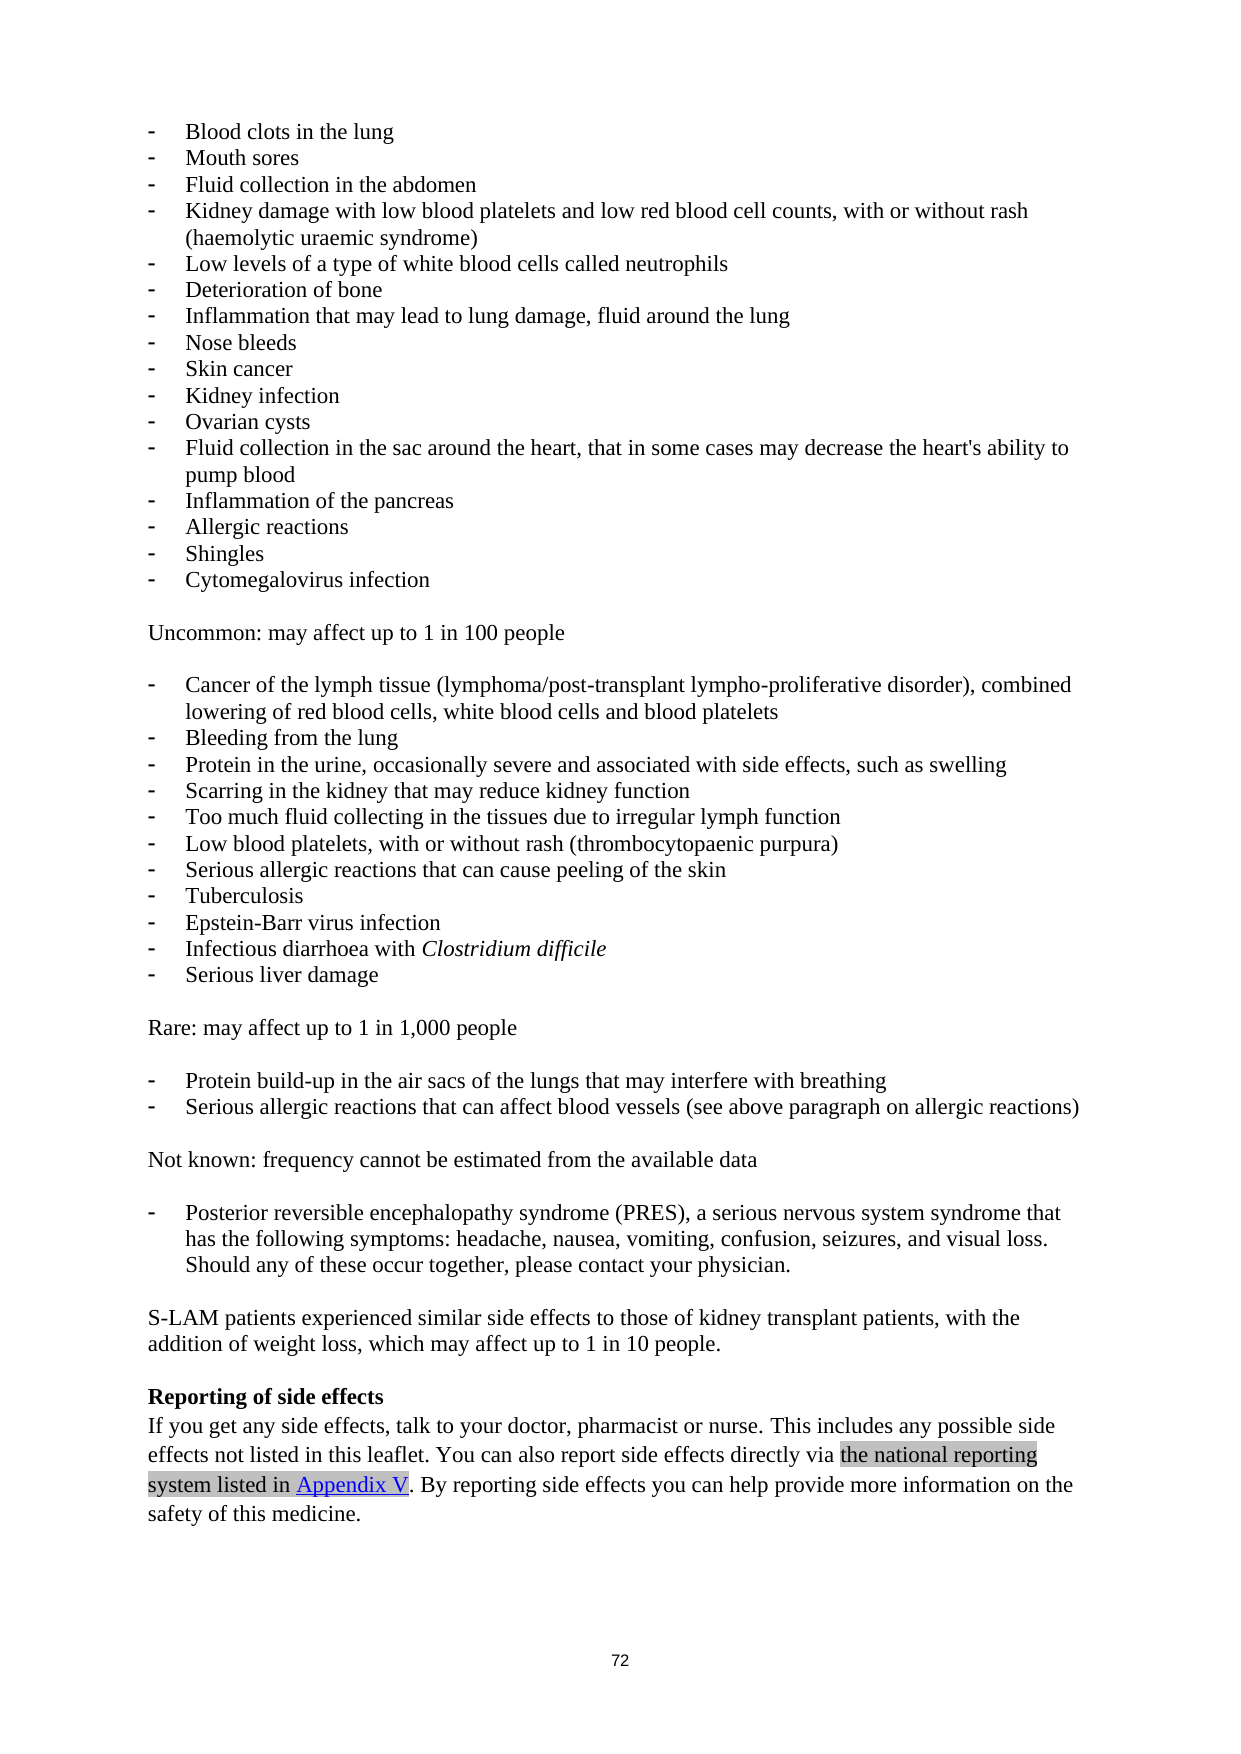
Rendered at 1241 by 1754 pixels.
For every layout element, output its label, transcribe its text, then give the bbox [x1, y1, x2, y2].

list Kidney damage with low blood platelets and low red blood cell counts, with or without rash (haemolytic uraemic syndrome) [148, 197, 1096, 250]
list Inflammation of the pancreas [148, 487, 1092, 513]
list Nose bleeds [148, 329, 1096, 355]
list Serious allergic reactions that can affect blood vessels (see above paragraph on allergic reactions) [148, 1093, 1092, 1119]
list Blood clots in the lung [148, 118, 1096, 144]
list Fluid collection in the abdomen [148, 171, 1096, 197]
list Shingles [148, 540, 1092, 566]
list Bleeding from the lung [148, 724, 1092, 751]
text Uncommon: may affect up to 1 in 100 people [148, 619, 1092, 645]
text If you get any side effects, talk to your doctor, pharmacist or nurse. This includes any possible side effects not listed in this leaflet. You can also report side effects directly via the national reporting system listed in Appendix V. By reporting side effects you can help provide more information on the safety of this medicine. [148, 1409, 1092, 1526]
list Fluid collection in the sac around the heart, that in some cases may decrease the heart's ability to pump blood [148, 434, 1092, 487]
list Cancer of the lymph tissue (lymphoma/post-transplant lympho-proliferative disorder), combined lowering of red blood cells, white blood cells and blood platelets [148, 672, 1092, 724]
list Kidney infection [148, 382, 1096, 408]
list Serious liver damage [148, 961, 1092, 988]
list Infectious diarrhoea with Clostridium difficile [148, 935, 1092, 961]
list Skin cancer [148, 355, 1096, 382]
list Deterioration of bone [148, 276, 1096, 303]
list Low levels of a type of white blood cells called neutrophils [148, 250, 1096, 276]
list Low blood platelets, with or without rash (thrombocytopaenic purpura) [148, 830, 1092, 856]
list Scarring in the kidney that may reduce kidney function [148, 777, 1092, 803]
list Protein in the urine, occasionally severe and associated with side effects, such as swelling [148, 751, 1092, 777]
list Serious allergic reactions that can cause peeling of the skin [148, 856, 1092, 882]
list Inflammation that may lead to lung damage, fluid around the lung [148, 303, 1096, 329]
list Protein build-up in the air sacs of the lungs that may interfere with breathing [148, 1067, 1092, 1093]
list Reporting of side effects [148, 1383, 1092, 1409]
list Epstein-Barr virus infection [148, 909, 1092, 935]
list Cytomegalovirus infection [148, 566, 1092, 592]
list Allergic reactions [148, 513, 1092, 540]
list Posterior reversible encephalopathy syndrome (PRES), a serious nervous system syndrome that has the following symptoms: headache, nausea, vomiting, confusion, seizures, and visual loss. Should any of these occur together, please contact your physician. [148, 1199, 1092, 1278]
text Rare: may affect up to 1 in 1,000 people [148, 1014, 1092, 1041]
list Mouth sores [148, 144, 1096, 171]
list Tuberculosis [148, 882, 1092, 909]
text Not known: frequency cannot be estimated from the available data [148, 1146, 1092, 1172]
list Too much fluid collecting in the tissues due to irregular lymph function [148, 803, 1092, 830]
text S-LAM patients experienced similar side effects to those of kidney transplant patients, with the addition of weight loss, which may affect up to 1 in 10 people. [148, 1304, 1092, 1357]
list Ovarian cysts [148, 408, 1096, 434]
